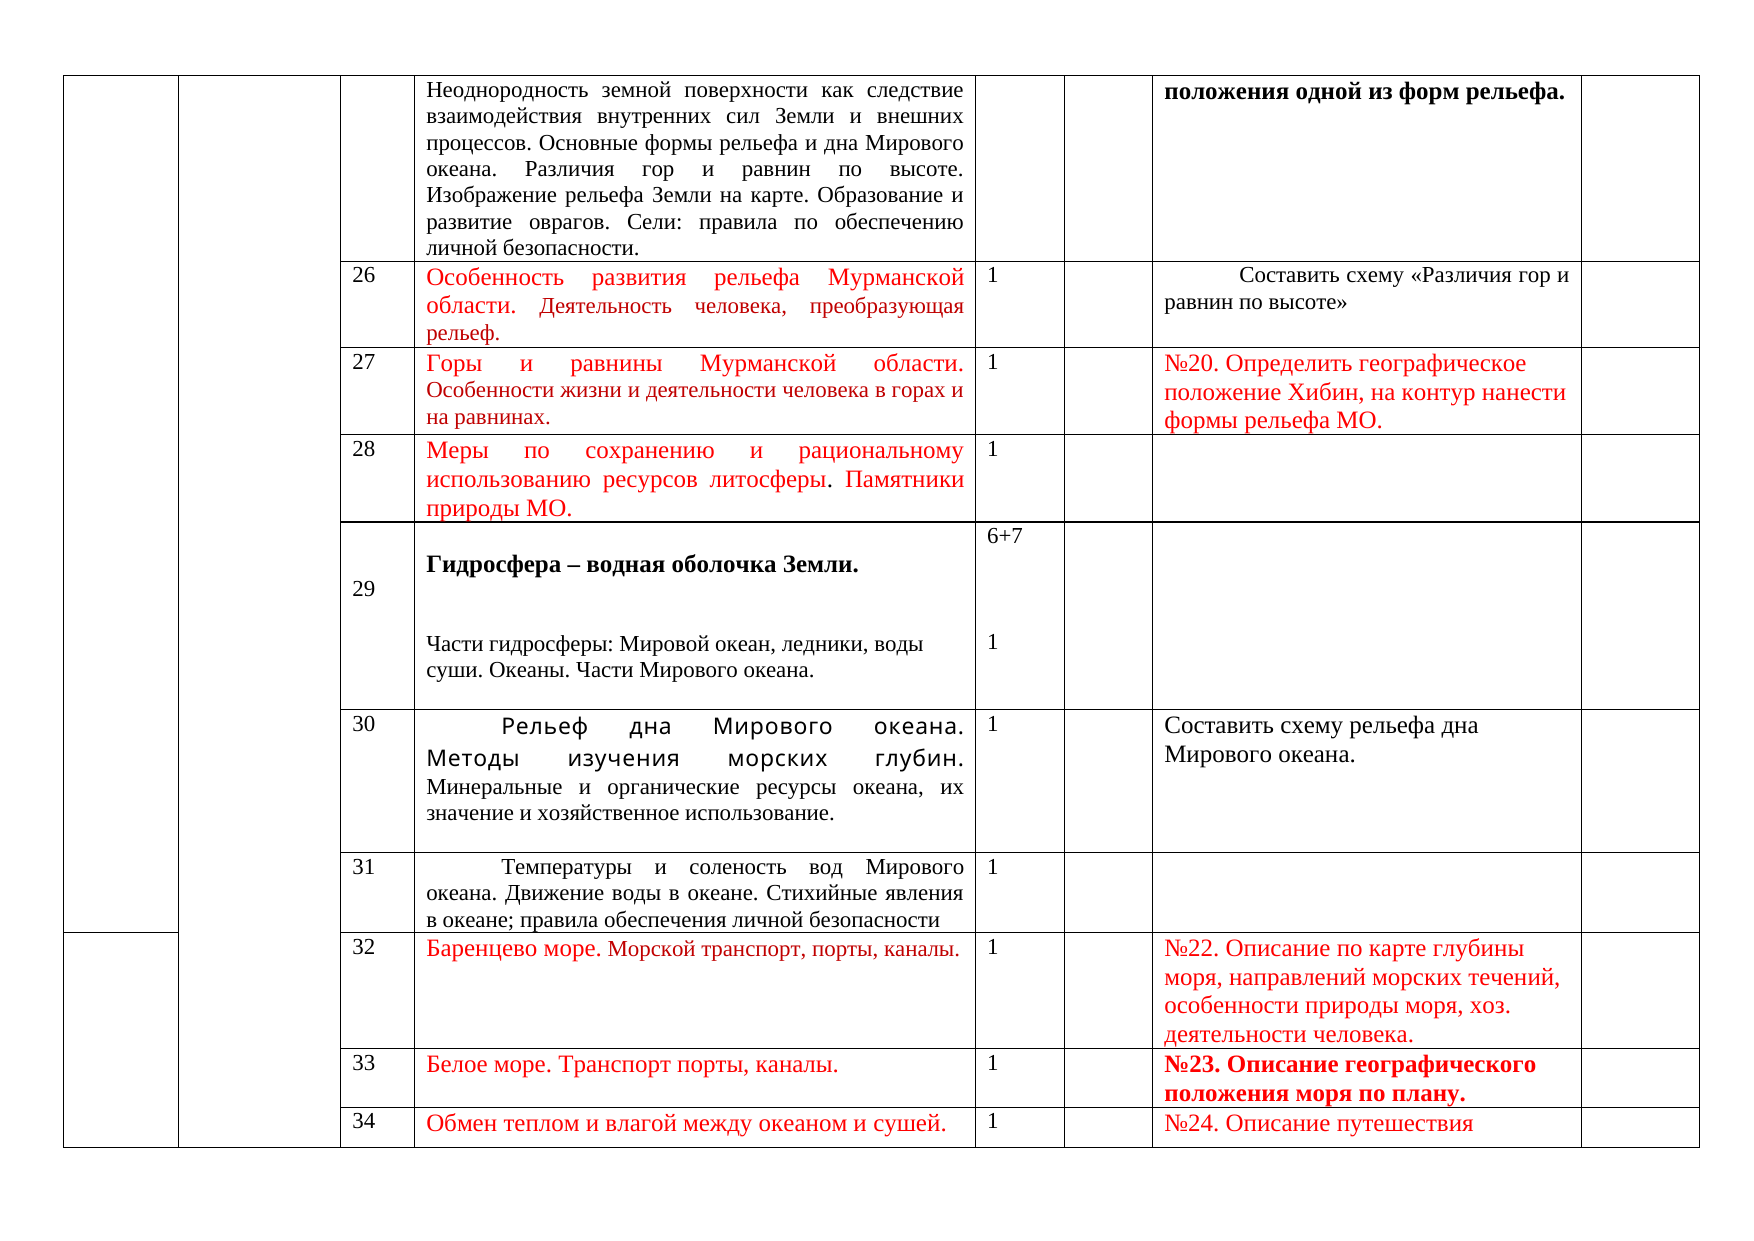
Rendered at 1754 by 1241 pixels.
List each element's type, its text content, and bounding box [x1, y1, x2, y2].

table_cell [1065, 933, 1152, 1048]
table_cell 29 [341, 523, 414, 709]
table_cell 1 [976, 710, 1064, 852]
table_cell [1065, 1108, 1152, 1147]
table_cell 28 [341, 435, 414, 521]
table_cell Баренцево море. Морской транспорт, порты, каналы. [415, 933, 975, 1048]
table_cell Меры по сохранению и рациональному использованию ресурсов литосферы. Памятники природы МО. [415, 435, 975, 521]
table_cell Горы и равнины Мурманской области. Особенности жизни и деятельности человека в горах и на равнинах. [415, 348, 975, 434]
table_cell 1 [976, 348, 1064, 434]
table_cell [1065, 710, 1152, 852]
table_cell [1582, 435, 1699, 521]
table_cell 1 [976, 933, 1064, 1048]
table_cell Особенность развития рельефа Мурманской области. Деятельность человека, преобразующая рельеф. [415, 262, 975, 347]
table_cell [1582, 1049, 1699, 1107]
table_cell [1065, 1049, 1152, 1107]
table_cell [415, 76, 975, 261]
table_cell 1 [976, 435, 1064, 521]
table_cell 1 [976, 1049, 1064, 1107]
table_cell Составить схему «Различия гор и равнин по высоте» [1153, 262, 1581, 347]
table_cell Температуры и соленость вод Мирового океана. Движение воды в океане. Стихийные явления в океане; правила обеспечения личной безопасности [415, 853, 975, 932]
table_cell 6+7 1 [976, 523, 1064, 709]
table_cell 26 [341, 262, 414, 347]
table_cell [1582, 76, 1699, 261]
table_cell №20. Определить географическое положение Хибин, на контур нанести формы рельефа МО. [1153, 348, 1581, 434]
table_cell [1065, 262, 1152, 347]
table_cell Составить схему рельефа дна Мирового океана. [1153, 710, 1581, 852]
table_cell 32 [341, 933, 414, 1048]
table_cell [1065, 435, 1152, 521]
table_cell №23. Описание географического положения моря по плану. [1153, 1049, 1581, 1107]
table_cell 31 [341, 853, 414, 932]
table_cell 25 [341, 76, 414, 261]
table_cell [1582, 523, 1699, 709]
table_cell [1582, 933, 1699, 1048]
table_cell [1065, 76, 1152, 261]
table_cell 30 [341, 710, 414, 852]
table_cell Рельеф дна Мирового океана. Методы изучения морских глубин. Минеральные и органические ресурсы океана, их значение и хозяйственное использование. [415, 710, 975, 852]
table_cell №22. Описание по карте глубины моря, направлений морских течений, особенности природы моря, хоз. деятельности человека. [1153, 933, 1581, 1048]
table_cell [1153, 76, 1581, 261]
table_cell [1582, 262, 1699, 347]
table_cell [1065, 348, 1152, 434]
table_cell 1 [976, 262, 1064, 347]
table_cell [1582, 1108, 1699, 1147]
table_cell [1582, 853, 1699, 932]
table_cell Белое море. Транспорт порты, каналы. [415, 1049, 975, 1107]
table_cell [1153, 853, 1581, 932]
table_cell 33 [341, 1049, 414, 1107]
table_cell 34 [341, 1108, 414, 1147]
table_cell [1582, 710, 1699, 852]
table_cell [64, 933, 178, 1147]
table_cell [1153, 435, 1581, 521]
table_cell [1153, 523, 1581, 709]
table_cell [415, 1108, 975, 1147]
table_cell 1 [976, 76, 1064, 261]
table_cell [1065, 853, 1152, 932]
table_cell 1 [976, 853, 1064, 932]
table_cell 1 [976, 1108, 1064, 1147]
table_cell [1065, 523, 1152, 709]
table_cell Гидросфера – водная оболочка Земли. Части гидросферы: Мировой океан, ледники, воды суши. Океаны. Части Мирового океана. [415, 523, 975, 709]
table_cell [1582, 348, 1699, 434]
table_cell 27 [341, 348, 414, 434]
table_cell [1153, 1108, 1581, 1147]
